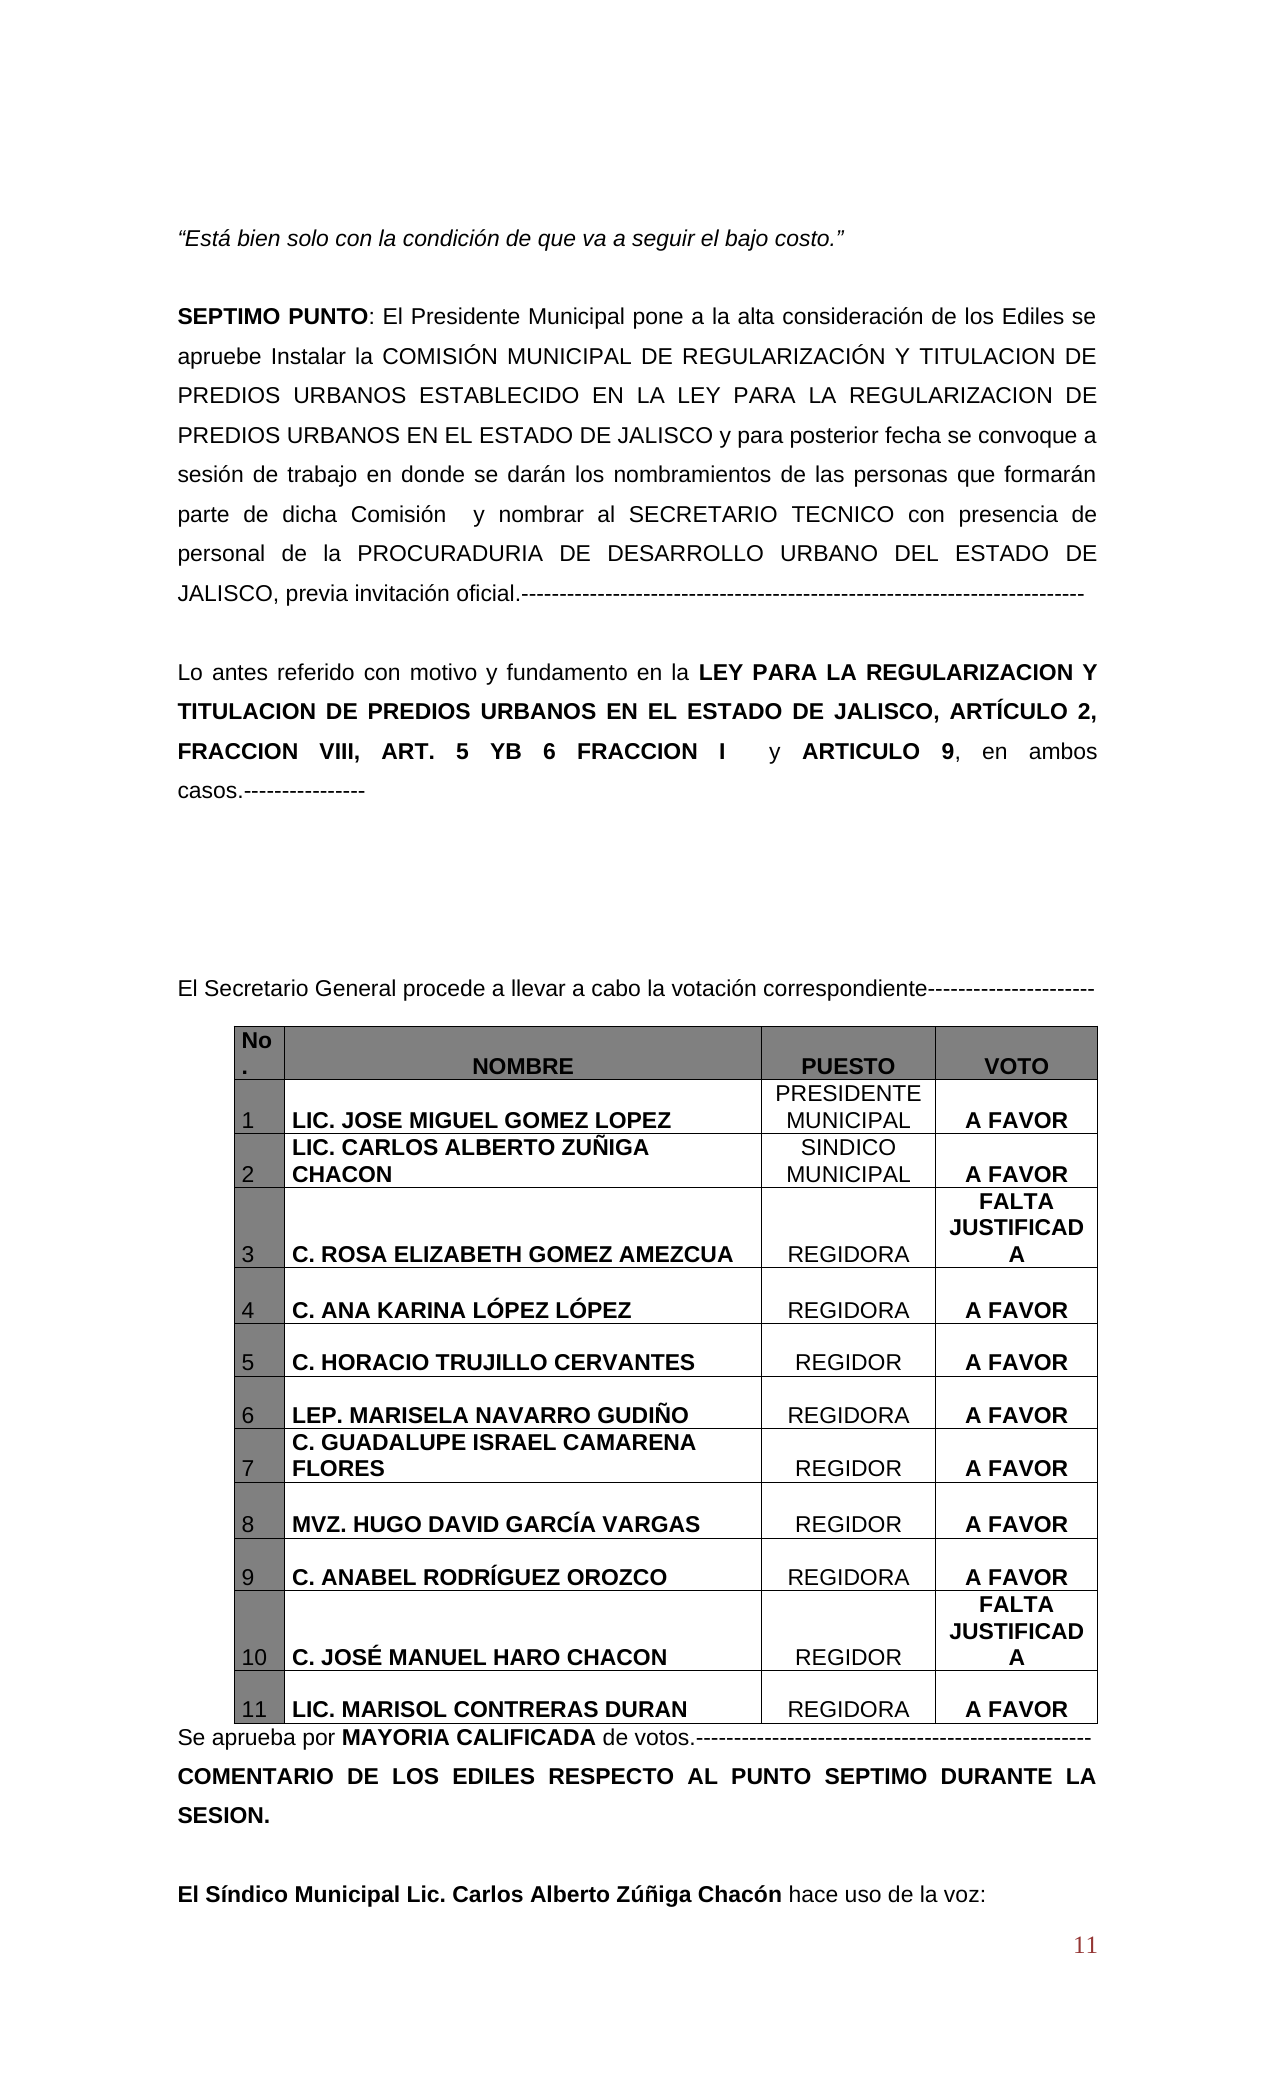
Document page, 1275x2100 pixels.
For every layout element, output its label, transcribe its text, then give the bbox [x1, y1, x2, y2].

text Se aprueba por MAYORIA CALIFICADA de votos.---------------------------------------------------- [177, 1724, 1098, 1750]
table_header NOMBRE [285, 1027, 761, 1079]
table_cell MVZ. HUGO DAVID GARCÍA VARGAS [285, 1483, 761, 1538]
table_header No. [235, 1027, 284, 1079]
table_cell REGIDORA [762, 1268, 935, 1323]
text COMENTARIO DE LOS EDILES RESPECTO AL PUNTO SEPTIMO DURANTE LA SESION. [177, 1763, 1098, 1828]
table_cell FALTA JUSTIFICADA [936, 1188, 1097, 1267]
table_cell 11 [235, 1671, 284, 1723]
table_cell SINDICO MUNICIPAL [762, 1134, 935, 1187]
table_cell REGIDORA [762, 1188, 935, 1267]
table_cell 2 [235, 1134, 284, 1187]
table_cell LIC. CARLOS ALBERTO ZUÑIGA CHACON [285, 1134, 761, 1187]
text SEPTIMO PUNTO: El Presidente Municipal pone a la alta consideración de los Ediles se apruebe Instalar la COMISIÓN MUNICIPAL DE REGULARIZACIÓN Y TITULACION DE PREDIOS URBANOS ESTABLECIDO EN LA LEY PARA LA REGULARIZACION DE PREDIOS URBANOS EN EL ESTADO DE JALISCO y para posterior fecha se convoque a sesión de trabajo en donde se darán los nombramientos de las personas que formarán parte de dicha Comisión y nombrar al SECRETARIO TECNICO con presencia de personal de la PROCURADURIA DE DESARROLLO URBANO DEL ESTADO DE JALISCO, previa invitación oficial.-------------------------------------------------------------------------- [177, 303, 1098, 606]
text “Está bien solo con la condición de que va a seguir el bajo costo.” [177, 224, 1098, 251]
table_cell C. JOSÉ MANUEL HARO CHACON [285, 1591, 761, 1670]
table_cell REGIDORA [762, 1539, 935, 1590]
text Lo antes referido con motivo y fundamento en la LEY PARA LA REGULARIZACION Y TITULACION DE PREDIOS URBANOS EN EL ESTADO DE JALISCO, ARTÍCULO 2, FRACCION VIII, ART. 5 YB 6 FRACCION I y ARTICULO 9, en ambos casos.---------------- [177, 659, 1098, 803]
text El Síndico Municipal Lic. Carlos Alberto Zúñiga Chacón hace uso de la voz: [177, 1881, 1098, 1907]
table_cell LEP. MARISELA NAVARRO GUDIÑO [285, 1377, 761, 1428]
table_cell C. ANABEL RODRÍGUEZ OROZCO [285, 1539, 761, 1590]
table_cell LIC. MARISOL CONTRERAS DURAN [285, 1671, 761, 1723]
table_cell REGIDOR [762, 1324, 935, 1376]
table_cell A FAVOR [936, 1080, 1097, 1133]
table_cell LIC. JOSE MIGUEL GOMEZ LOPEZ [285, 1080, 761, 1133]
table_cell REGIDOR [762, 1483, 935, 1538]
table_cell A FAVOR [936, 1539, 1097, 1590]
table_cell C. GUADALUPE ISRAEL CAMARENA FLORES [285, 1429, 761, 1482]
table_cell FALTA JUSTIFICADA [936, 1591, 1097, 1670]
table_cell 1 [235, 1080, 284, 1133]
table_cell A FAVOR [936, 1483, 1097, 1538]
table_cell A FAVOR [936, 1324, 1097, 1376]
table_cell 8 [235, 1483, 284, 1538]
table_cell 6 [235, 1377, 284, 1428]
table_cell REGIDORA [762, 1377, 935, 1428]
table_cell 10 [235, 1591, 284, 1670]
table_cell A FAVOR [936, 1134, 1097, 1187]
table_cell C. HORACIO TRUJILLO CERVANTES [285, 1324, 761, 1376]
table_cell A FAVOR [936, 1429, 1097, 1482]
table_header VOTO [936, 1027, 1097, 1079]
table_cell C. ANA KARINA LÓPEZ LÓPEZ [285, 1268, 761, 1323]
table_cell REGIDORA [762, 1671, 935, 1723]
text El Secretario General procede a llevar a cabo la votación correspondiente---------------------- [177, 974, 1098, 1001]
table_cell PRESIDENTE MUNICIPAL [762, 1080, 935, 1133]
table_cell 4 [235, 1268, 284, 1323]
table_header PUESTO [762, 1027, 935, 1079]
table_cell A FAVOR [936, 1377, 1097, 1428]
table_cell A FAVOR [936, 1268, 1097, 1323]
table_cell 3 [235, 1188, 284, 1267]
table_cell 5 [235, 1324, 284, 1376]
table_cell 9 [235, 1539, 284, 1590]
table_cell 7 [235, 1429, 284, 1482]
table_cell REGIDOR [762, 1591, 935, 1670]
table_cell REGIDOR [762, 1429, 935, 1482]
table_cell C. ROSA ELIZABETH GOMEZ AMEZCUA [285, 1188, 761, 1267]
table_cell A FAVOR [936, 1671, 1097, 1723]
